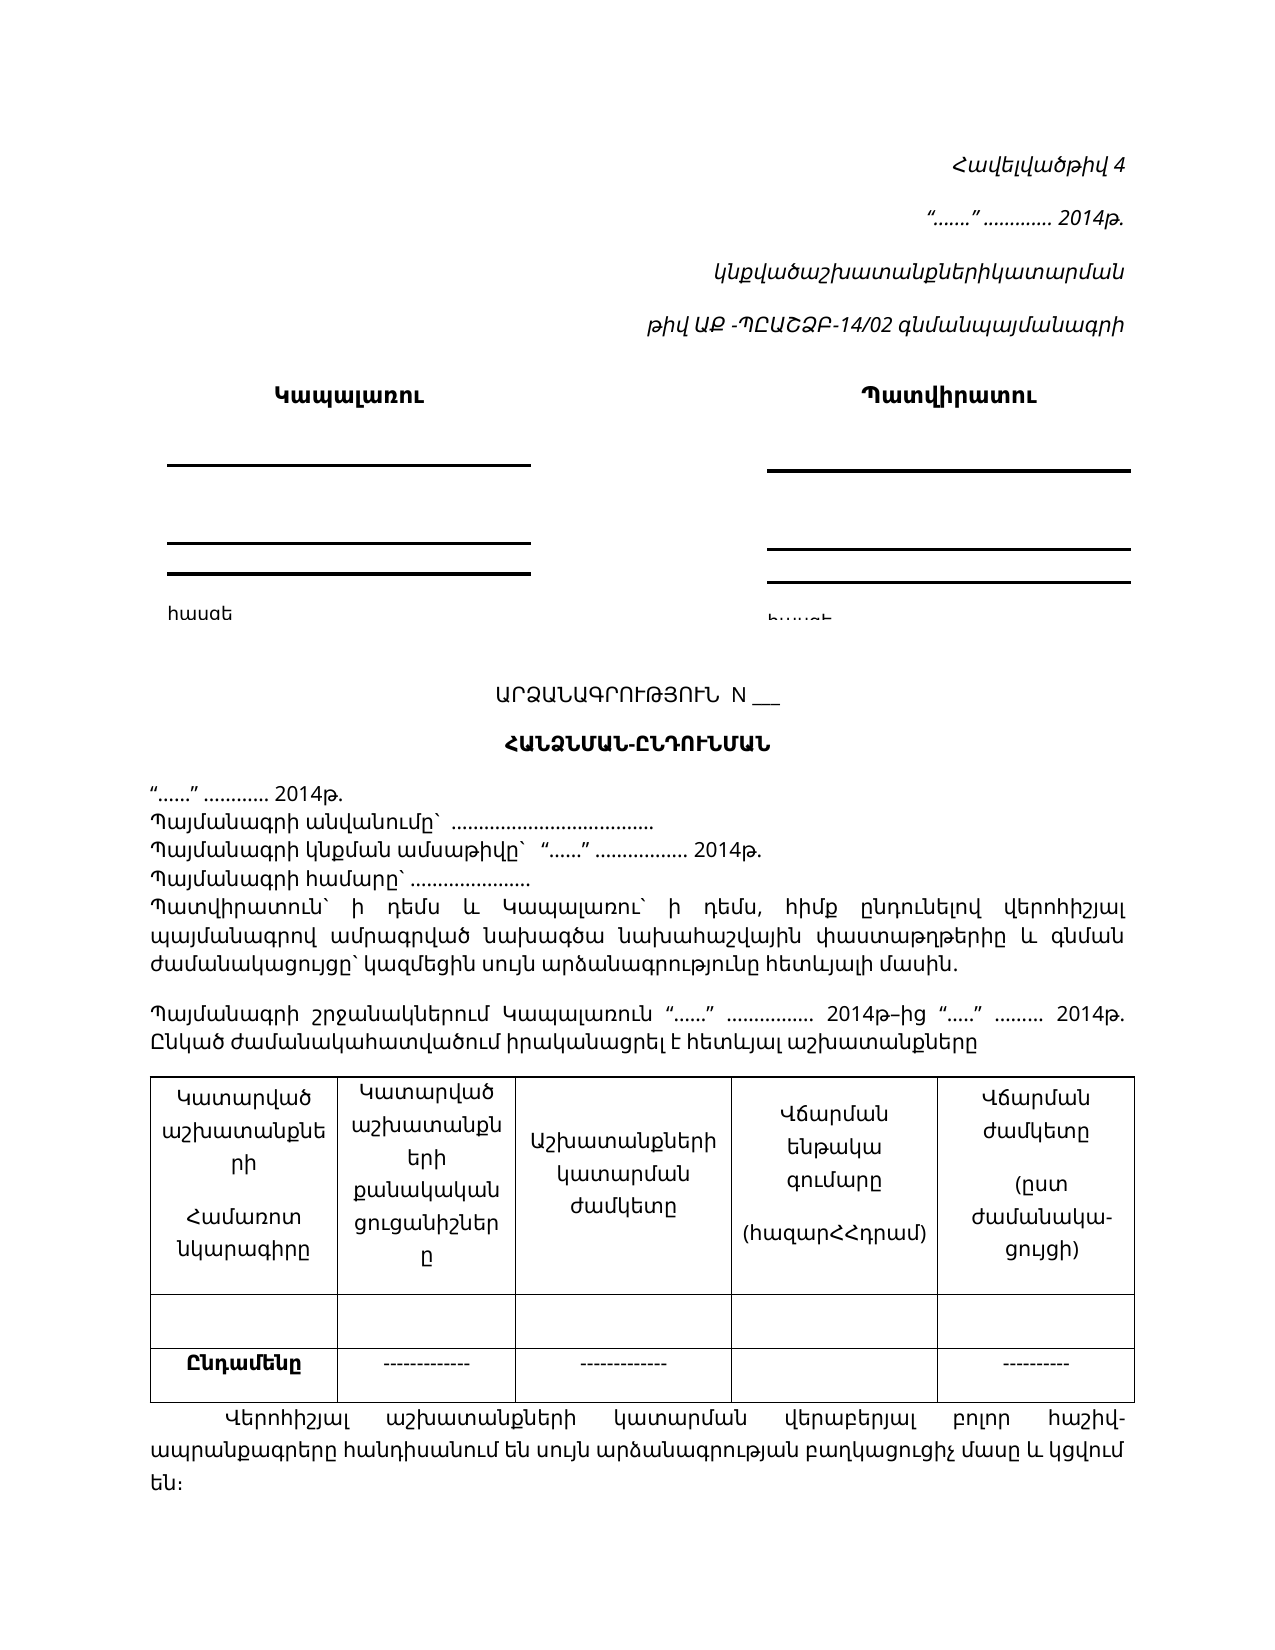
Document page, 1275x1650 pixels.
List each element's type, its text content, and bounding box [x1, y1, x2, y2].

text թիվ ԱՔ -ՊԸԱՇՁԲ-14/02 գնմանպայմանագրի [150, 310, 1125, 339]
text Պայմանագրի շրջանակներում Կապալառուն “……” ……………. 2014թ–ից “…..” ……… 2014թ. Ընկած ժամանակահատվածում իրականացրել է հետևյալ աշխատանքները [150, 999, 1125, 1056]
table_cell [338, 1295, 515, 1347]
table_cell [732, 1295, 937, 1347]
table_cell ------------- [338, 1349, 515, 1402]
text Պայմանագրի կնքման ամսաթիվը` “……” …………….. 2014թ. [150, 836, 1125, 864]
text Պայմանագրի անվանումը` ………………………………. [150, 807, 1125, 836]
table_header Աշխատանքների կատարման ժամկետը [516, 1078, 731, 1293]
table_cell [516, 1295, 731, 1347]
table_cell [151, 1295, 337, 1347]
table_cell ------------- [516, 1349, 731, 1402]
table_header Կատարված աշխատանքների քանակական ցուցանիշները [338, 1078, 515, 1293]
table_header Վճարման ժամկետը (ըստ ժամանակա-ցույցի) [938, 1078, 1134, 1293]
table_header Վճարման ենթակա գումարը (հազարՀՀդրամ) [732, 1078, 937, 1293]
text ԱՐՁԱՆԱԳՐՈՒԹՅՈՒՆ N ___ [150, 680, 1125, 709]
table_cell [732, 1349, 937, 1402]
text Հավելվածթիվ 4 [150, 150, 1125, 178]
text “……” ………… 2014թ. [150, 779, 1125, 807]
text կնքվածաշխատանքներիկատարման [150, 257, 1125, 285]
table_header Կատարված աշխատանքների Համառոտ նկարագիրը [151, 1078, 337, 1293]
text Պայմանագրի համարը` …………………. [150, 864, 1125, 892]
text “.......” ............. 2014թ. [150, 203, 1125, 232]
text ՀԱՆՁՆՄԱՆ-ԸՆԴՈՒՆՄԱՆ [150, 729, 1125, 758]
table_cell ---------- [938, 1349, 1134, 1402]
text Վերոհիշյալ աշխատանքների կատարման վերաբերյալ բոլոր հաշիվ-ապրանքագրերը հանդիսանում են սույն արձանագրության բաղկացուցիչ մասը և կցվում են։ [150, 1403, 1125, 1496]
text Պատվիրատուն` ի դեմս և Կապալառու` ի դեմս, հիմք ընդունելով վերոհիշյալ պայմանագրով ամրագրված նախագծա նախահաշվային փաստաթղթերիը և գնման ժամանակացույցը` կազմեցին սույն արձանագրությունը հետևյալի մասին. [150, 892, 1125, 978]
table_cell Ընդամենը [151, 1349, 337, 1402]
table_cell [938, 1295, 1134, 1347]
